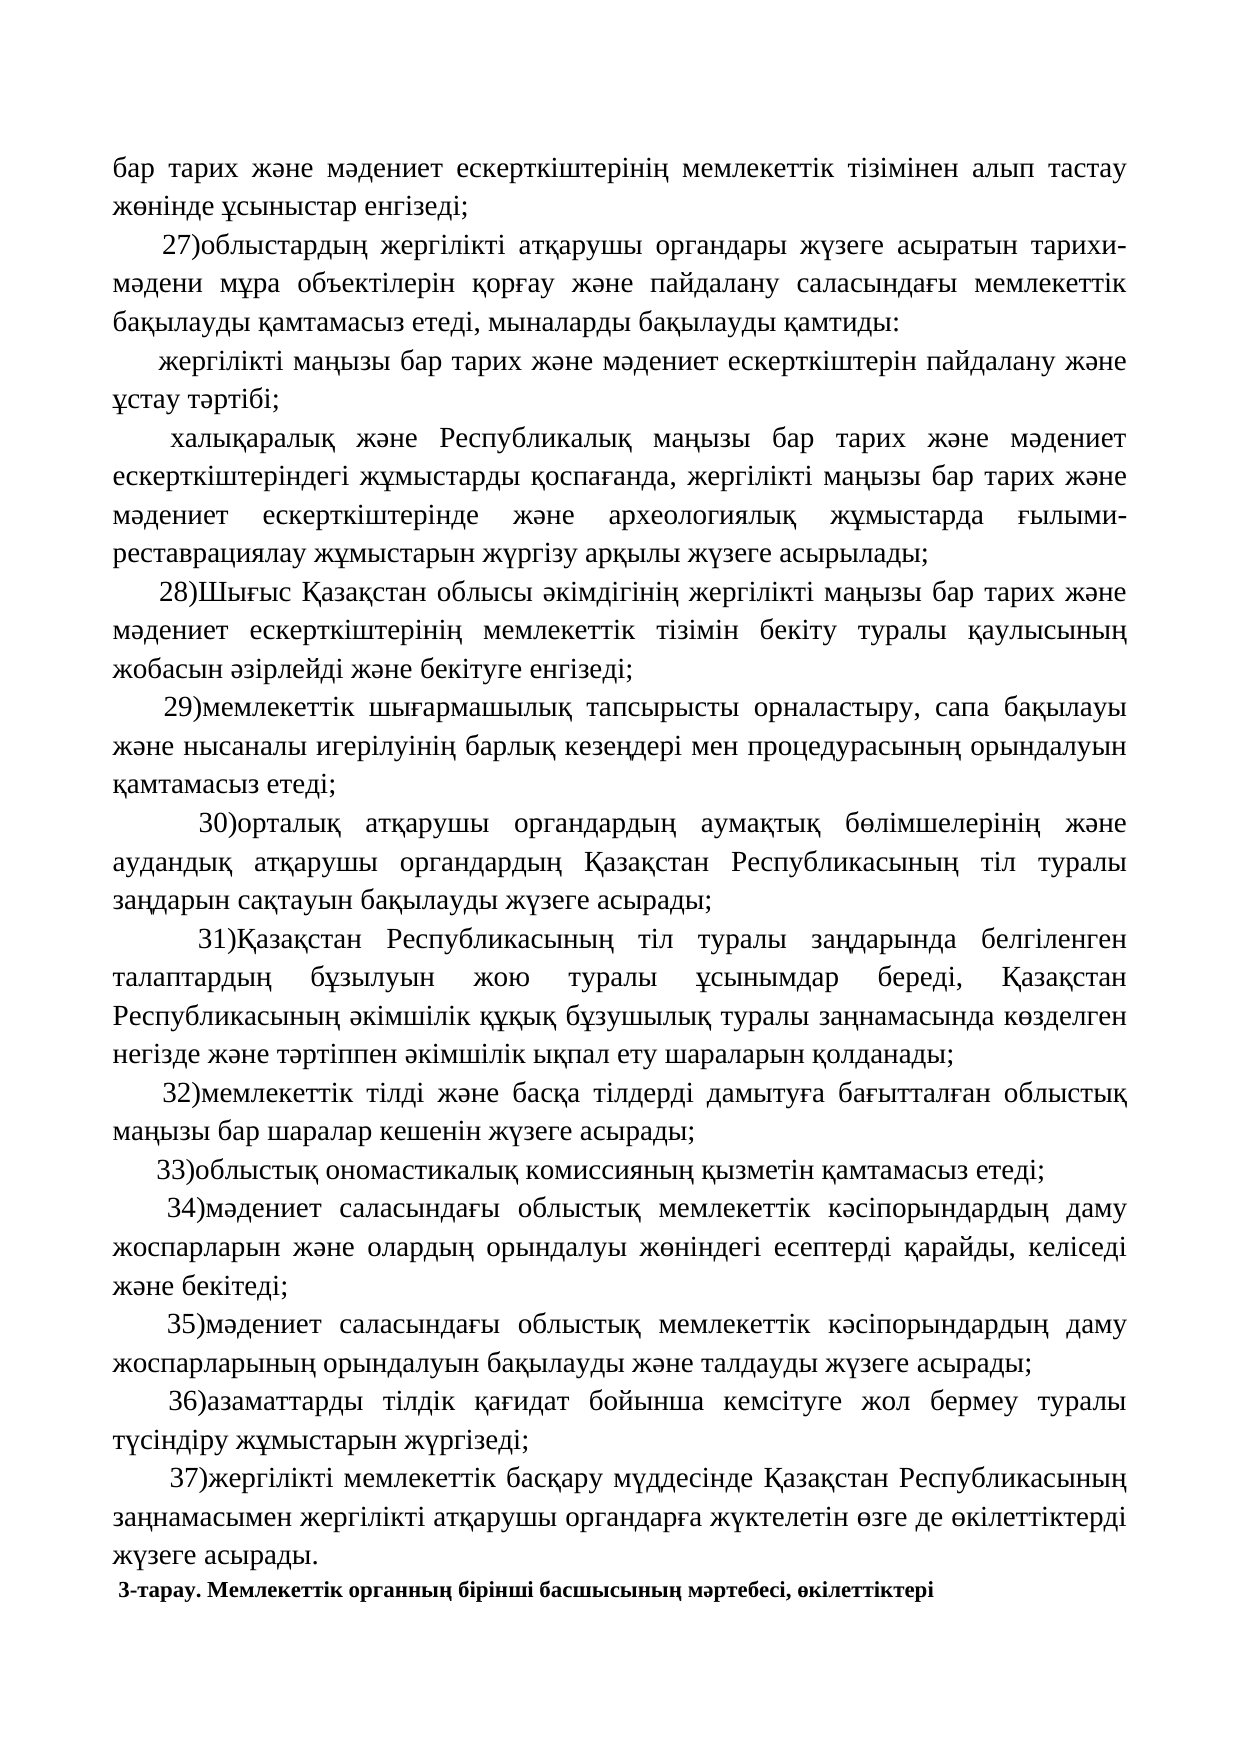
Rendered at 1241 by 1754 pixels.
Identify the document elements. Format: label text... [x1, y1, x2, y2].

text 37)жергілікті мемлекеттік басқару мүддесінде Қазақстан Республикасының заңнамасымен жергілікті атқарушы органдарға жүктелетін өзге де өкілеттіктерді жүзеге асырады. [112, 1460, 1128, 1571]
text халықаралық және Республикалық маңызы бар тарих және мәдениет ескерткіштеріндегі жұмыстарды қоспағанда, жергілікті маңызы бар тарих және мәдениет ескерткіштерінде және археологиялық жұмыстарда ғылыми-реставрациялау жұмыстарын жүргізу арқылы жүзеге асырылады; [112, 420, 1128, 569]
text 33)облыстық ономастикалық комиссияның қызметін қамтамасыз етеді; [112, 1152, 1128, 1186]
text 30)орталық атқарушы органдардың аумақтық бөлімшелерінің және аудандық атқарушы органдардың Қазақстан Республикасының тіл туралы заңдарын сақтауын бақылауды жүзеге асырады; [112, 805, 1128, 916]
text 27)облыстардың жергілікті атқарушы органдары жүзеге асыратын тарихи-мәдени мұра объектілерін қорғау және пайдалану саласындағы мемлекеттік бақылауды қамтамасыз етеді, мыналарды бақылауды қамтиды: [112, 227, 1128, 338]
text жергілікті маңызы бар тарих және мәдениет ескерткіштерін пайдалану және ұстау тәртібі; [112, 343, 1128, 415]
text 29)мемлекеттік шығармашылық тапсырысты орналастыру, сапа бақылауы және нысаналы игерілуінің барлық кезеңдері мен процедурасының орындалуын қамтамасыз етеді; [112, 689, 1128, 800]
text 35)мәдениет саласындағы облыстық мемлекеттік кәсіпорындардың даму жоспарларының орындалуын бақылауды және талдауды жүзеге асырады; [112, 1306, 1128, 1378]
text 3-тарау. Мемлекеттік органның бірінші басшысының мәртебесі, өкілеттіктері [112, 1576, 1128, 1602]
text 31)Қазақстан Республикасының тіл туралы заңдарында белгіленген талаптардың бұзылуын жою туралы ұсынымдар береді, Қазақстан Республикасының әкімшілік құқық бұзушылық туралы заңнамасында көзделген негізде және тәртіппен әкімшілік ықпал ету шараларын қолданады; [112, 921, 1128, 1070]
text 34)мәдениет саласындағы облыстық мемлекеттік кәсіпорындардың даму жоспарларын және олардың орындалуы жөніндегі есептерді қарайды, келіседі және бекітеді; [112, 1191, 1128, 1301]
text 32)мемлекеттік тілді және басқа тілдерді дамытуға бағытталған облыстық маңызы бар шаралар кешенін жүзеге асырады; [112, 1075, 1128, 1147]
text 36)азаматтарды тілдік қағидат бойынша кемсітуге жол бермеу туралы түсіндіру жұмыстарын жүргізеді; [112, 1383, 1128, 1455]
text 28)Шығыс Қазақстан облысы әкімдігінің жергілікті маңызы бар тарих және мәдениет ескерткіштерінің мемлекеттік тізімін бекіту туралы қаулысының жобасын әзірлейді және бекітуге енгізеді; [112, 574, 1128, 684]
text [112, 150, 1128, 222]
